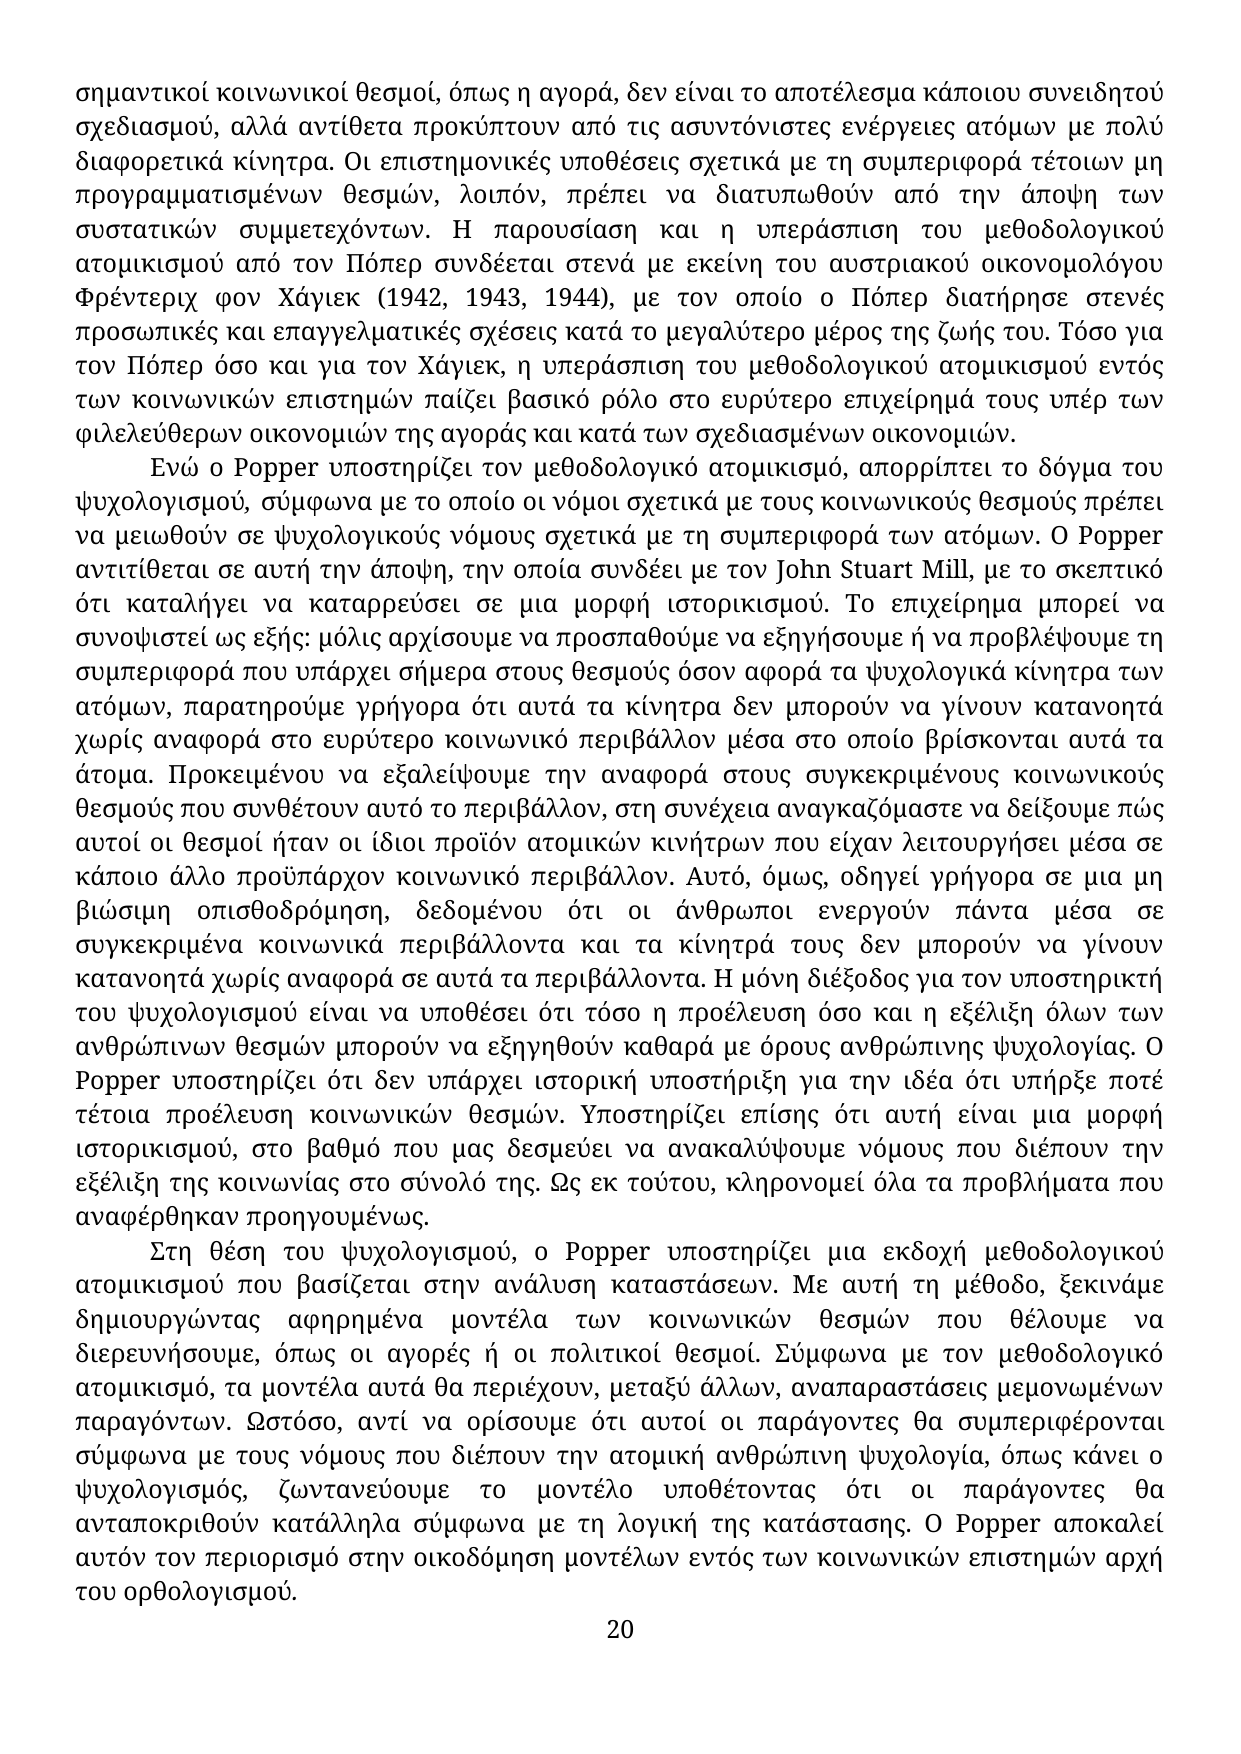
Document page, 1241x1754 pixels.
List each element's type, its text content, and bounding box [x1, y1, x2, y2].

text Στη θέση του ψυχολογισμού, ο Popper υποστηρίζει μια εκδοχή μεθοδολογικού ατομικισμού που βασίζεται στην ανάλυση καταστάσεων. Με αυτή τη μέθοδο, ξεκινάμε δημιουργώντας αφηρημένα μοντέλα των κοινωνικών θεσμών που θέλουμε να διερευνήσουμε, όπως οι αγορές ή οι πολιτικοί θεσμοί. Σύμφωνα με τον μεθοδολογικό ατομικισμό, τα μοντέλα αυτά θα περιέχουν, μεταξύ άλλων, αναπαραστάσεις μεμονωμένων παραγόντων. Ωστόσο, αντί να ορίσουμε ότι αυτοί οι παράγοντες θα συμπεριφέρονται σύμφωνα με τους νόμους που διέπουν την ατομική ανθρώπινη ψυχολογία, όπως κάνει ο ψυχολογισμός, ζωντανεύουμε το μοντέλο υποθέτοντας ότι οι παράγοντες θα ανταποκριθούν κατάλληλα σύμφωνα με τη λογική της κατάστασης. Ο Popper αποκαλεί αυτόν τον περιορισμό στην οικοδόμηση μοντέλων εντός των κοινωνικών επιστημών αρχή του ορθολογισμού. [75, 1233, 1165, 1608]
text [75, 75, 1165, 450]
text Ενώ ο Popper υποστηρίζει τον μεθοδολογικό ατομικισμό, απορρίπτει το δόγμα του ψυχολογισμού, σύμφωνα με το οποίο οι νόμοι σχετικά με τους κοινωνικούς θεσμούς πρέπει να μειωθούν σε ψυχολογικούς νόμους σχετικά με τη συμπεριφορά των ατόμων. Ο Popper αντιτίθεται σε αυτή την άποψη, την οποία συνδέει με τον John Stuart Mill, με το σκεπτικό ότι καταλήγει να καταρρεύσει σε μια μορφή ιστορικισμού. Το επιχείρημα μπορεί να συνοψιστεί ως εξής: μόλις αρχίσουμε να προσπαθούμε να εξηγήσουμε ή να προβλέψουμε τη συμπεριφορά που υπάρχει σήμερα στους θεσμούς όσον αφορά τα ψυχολογικά κίνητρα των ατόμων, παρατηρούμε γρήγορα ότι αυτά τα κίνητρα δεν μπορούν να γίνουν κατανοητά χωρίς αναφορά στο ευρύτερο κοινωνικό περιβάλλον μέσα στο οποίο βρίσκονται αυτά τα άτομα. Προκειμένου να εξαλείψουμε την αναφορά στους συγκεκριμένους κοινωνικούς θεσμούς που συνθέτουν αυτό το περιβάλλον, στη συνέχεια αναγκαζόμαστε να δείξουμε πώς αυτοί οι θεσμοί ήταν οι ίδιοι προϊόν ατομικών κινήτρων που είχαν λειτουργήσει μέσα σε κάποιο άλλο προϋπάρχον κοινωνικό περιβάλλον. Αυτό, όμως, οδηγεί γρήγορα σε μια μη βιώσιμη οπισθοδρόμηση, δεδομένου ότι οι άνθρωποι ενεργούν πάντα μέσα σε συγκεκριμένα κοινωνικά περιβάλλοντα και τα κίνητρά τους δεν μπορούν να γίνουν κατανοητά χωρίς αναφορά σε αυτά τα περιβάλλοντα. Η μόνη διέξοδος για τον υποστηρικτή του ψυχολογισμού είναι να υποθέσει ότι τόσο η προέλευση όσο και η εξέλιξη όλων των ανθρώπινων θεσμών μπορούν να εξηγηθούν καθαρά με όρους ανθρώπινης ψυχολογίας. Ο Popper υποστηρίζει ότι δεν υπάρχει ιστορική υποστήριξη για την ιδέα ότι υπήρξε ποτέ τέτοια προέλευση κοινωνικών θεσμών. Υποστηρίζει επίσης ότι αυτή είναι μια μορφή ιστορικισμού, στο βαθμό που μας δεσμεύει να ανακαλύψουμε νόμους που διέπουν την εξέλιξη της κοινωνίας στο σύνολό της. Ως εκ τούτου, κληρονομεί όλα τα προβλήματα που αναφέρθηκαν προηγουμένως. [75, 450, 1165, 1233]
